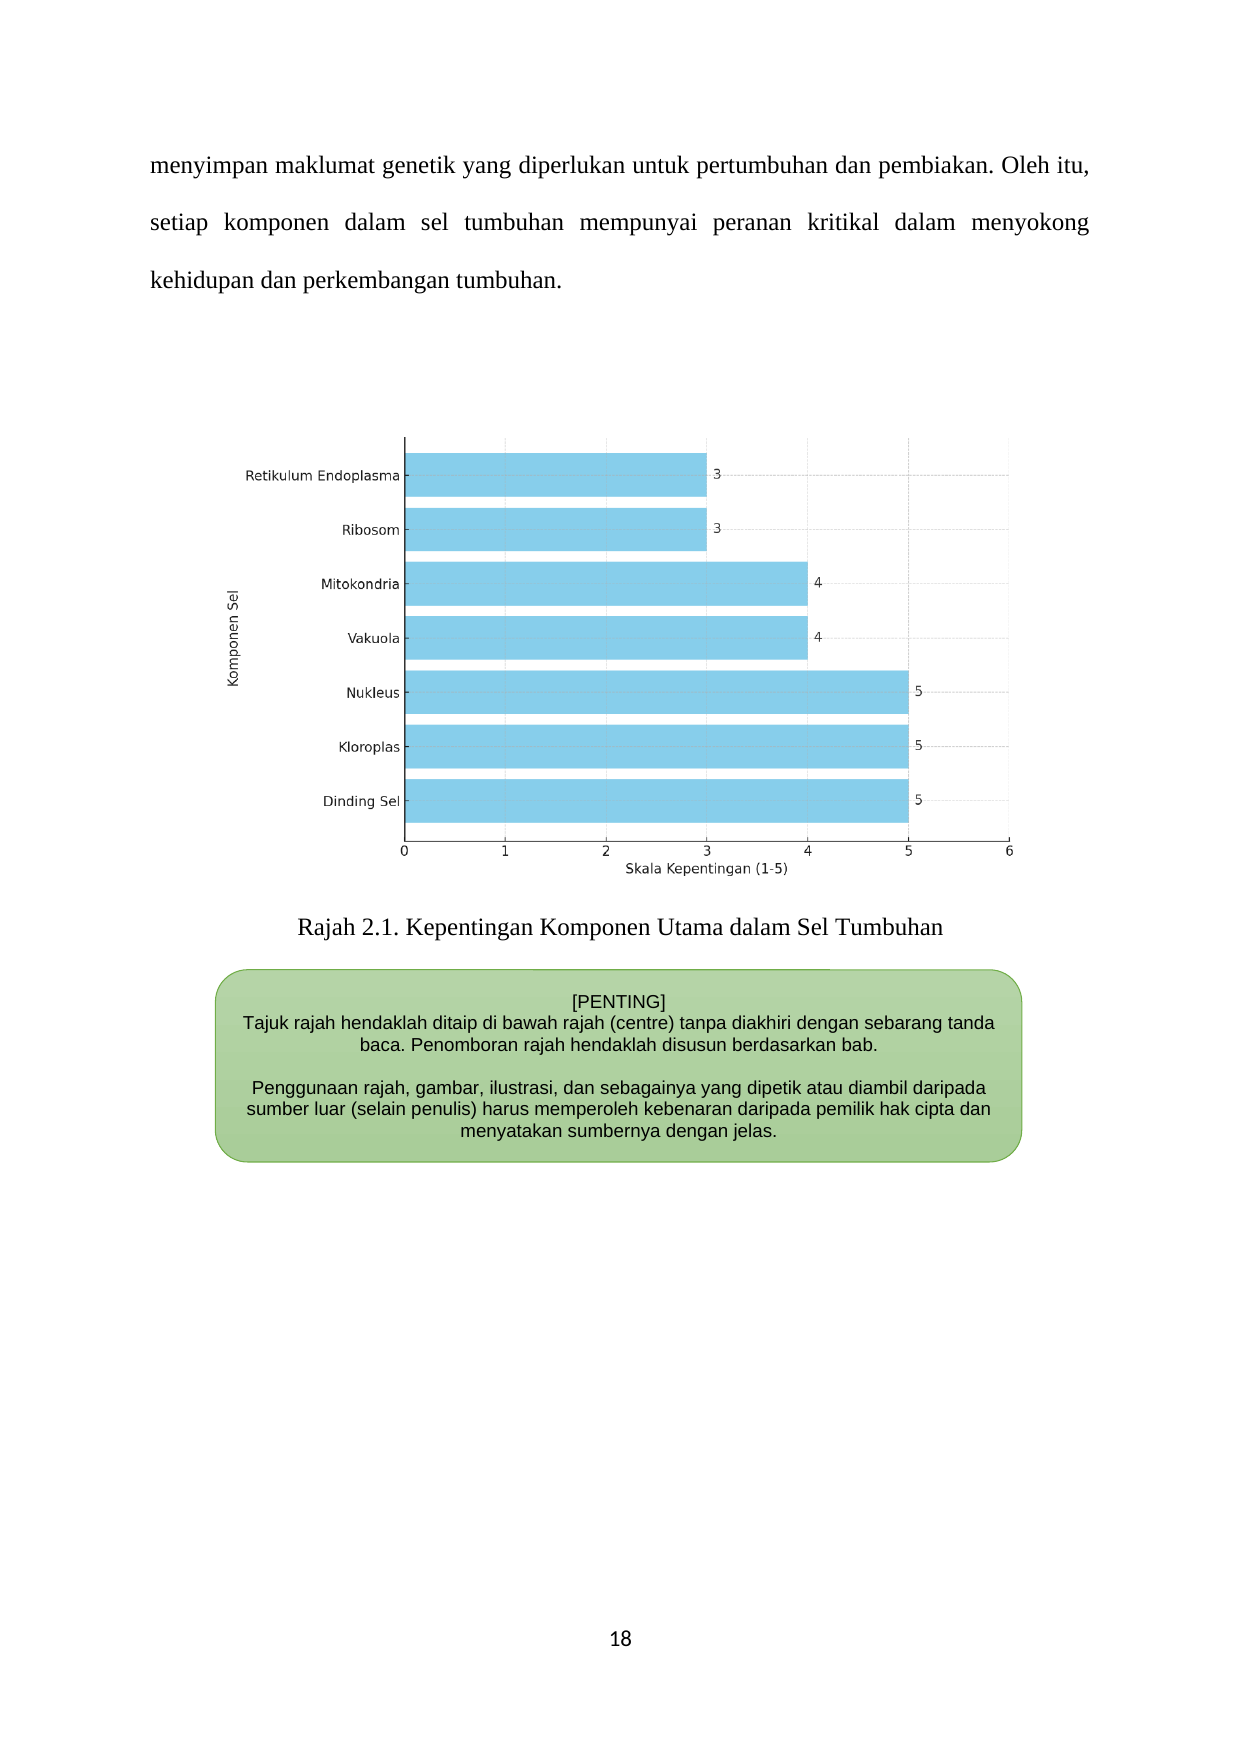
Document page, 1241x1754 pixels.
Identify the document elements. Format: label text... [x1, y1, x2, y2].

text Rajah 2.1. Kepentingan Komponen Utama dalam Sel Tumbuhan [225, 912, 1015, 941]
picture [219, 437, 1021, 884]
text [150, 150, 1090, 294]
